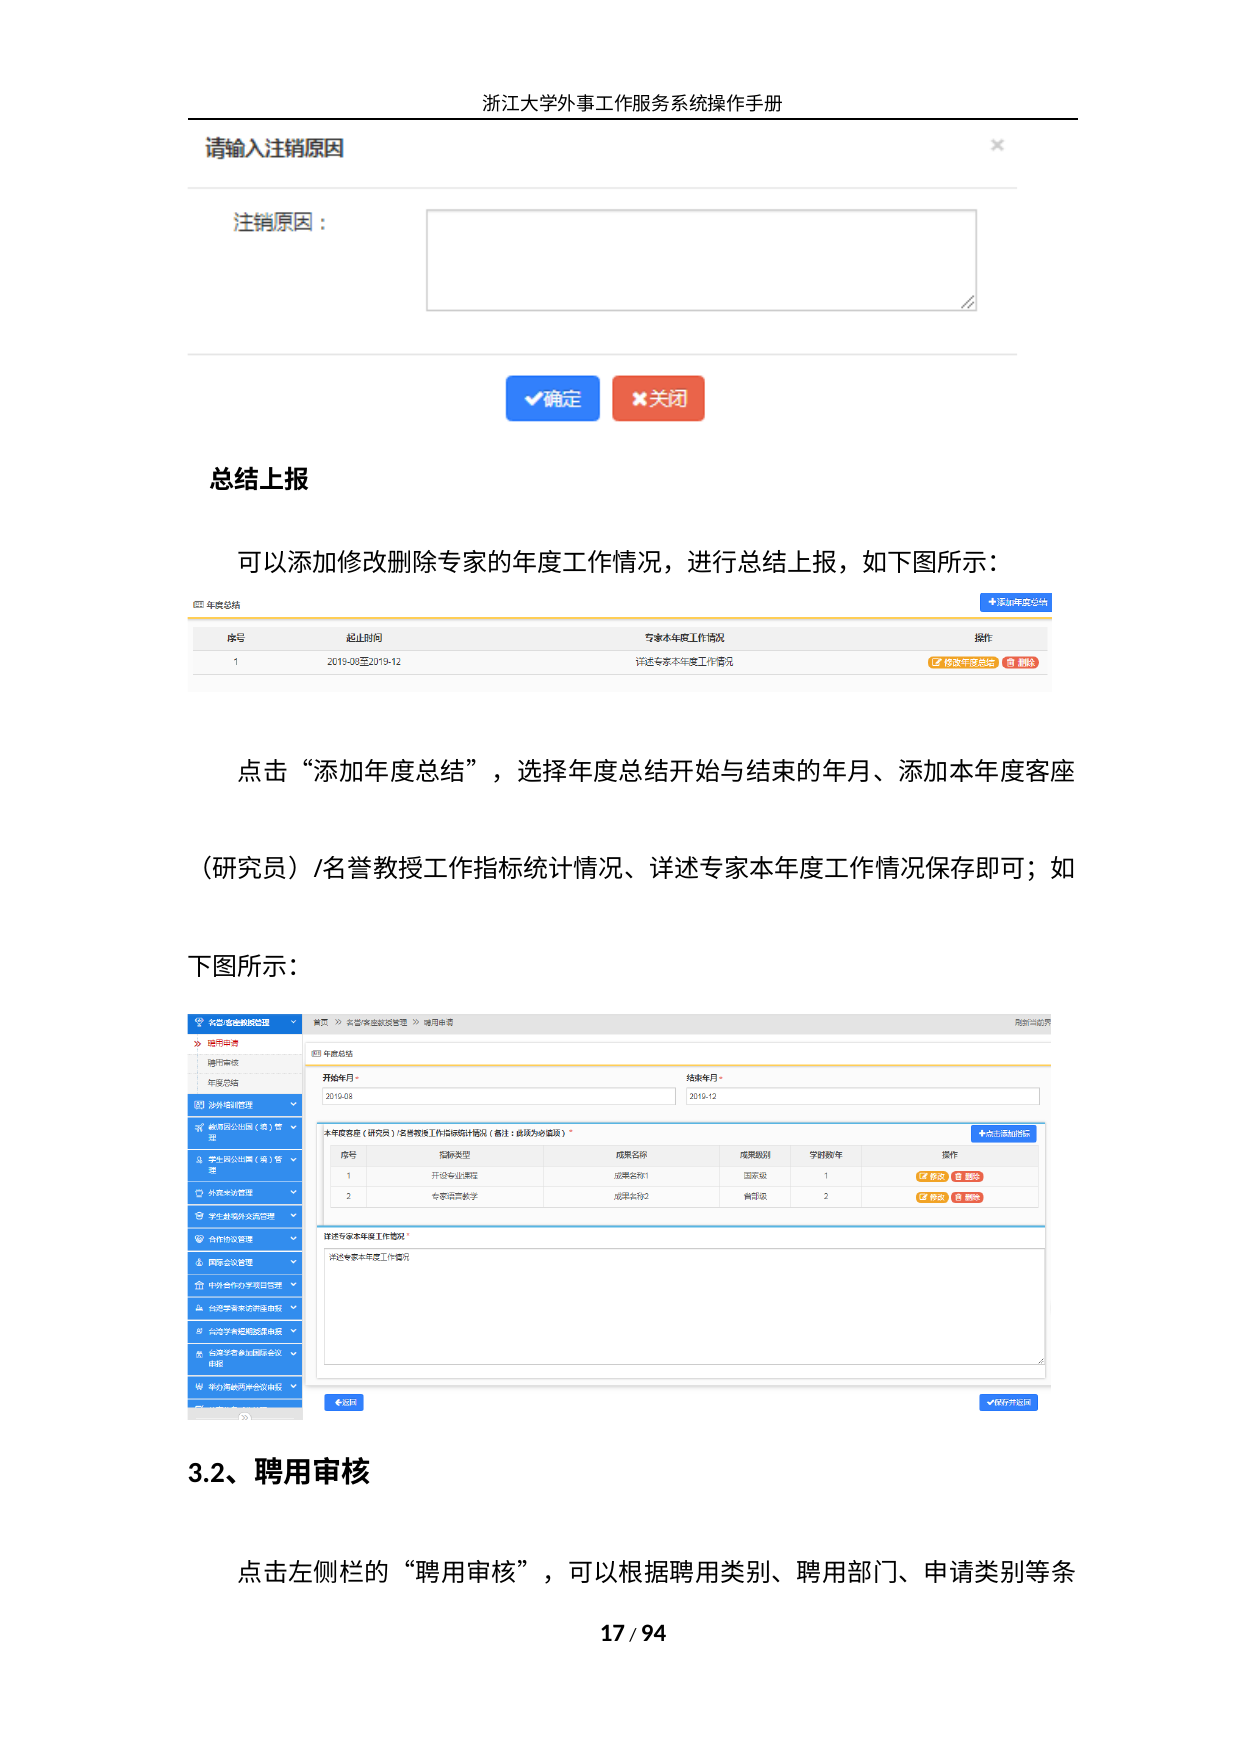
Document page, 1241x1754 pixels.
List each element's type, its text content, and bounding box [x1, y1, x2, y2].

subtitle 3.2、聘用审核 [187, 1437, 1078, 1502]
picture [187, 120, 1018, 434]
picture [187, 1014, 1051, 1420]
text 点击“添加年度总结”，选择年度总结开始与结束的年月、添加本年度客座（研究员）/名誉教授工作指标统计情况、详述专家本年度工作情况保存即可；如下图所示： [187, 737, 1078, 997]
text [187, 1538, 1078, 1603]
subtitle 总结上报 [209, 446, 1078, 511]
picture [187, 593, 1052, 692]
text 可以添加修改删除专家的年度工作情况，进行总结上报，如下图所示： [187, 528, 1078, 593]
